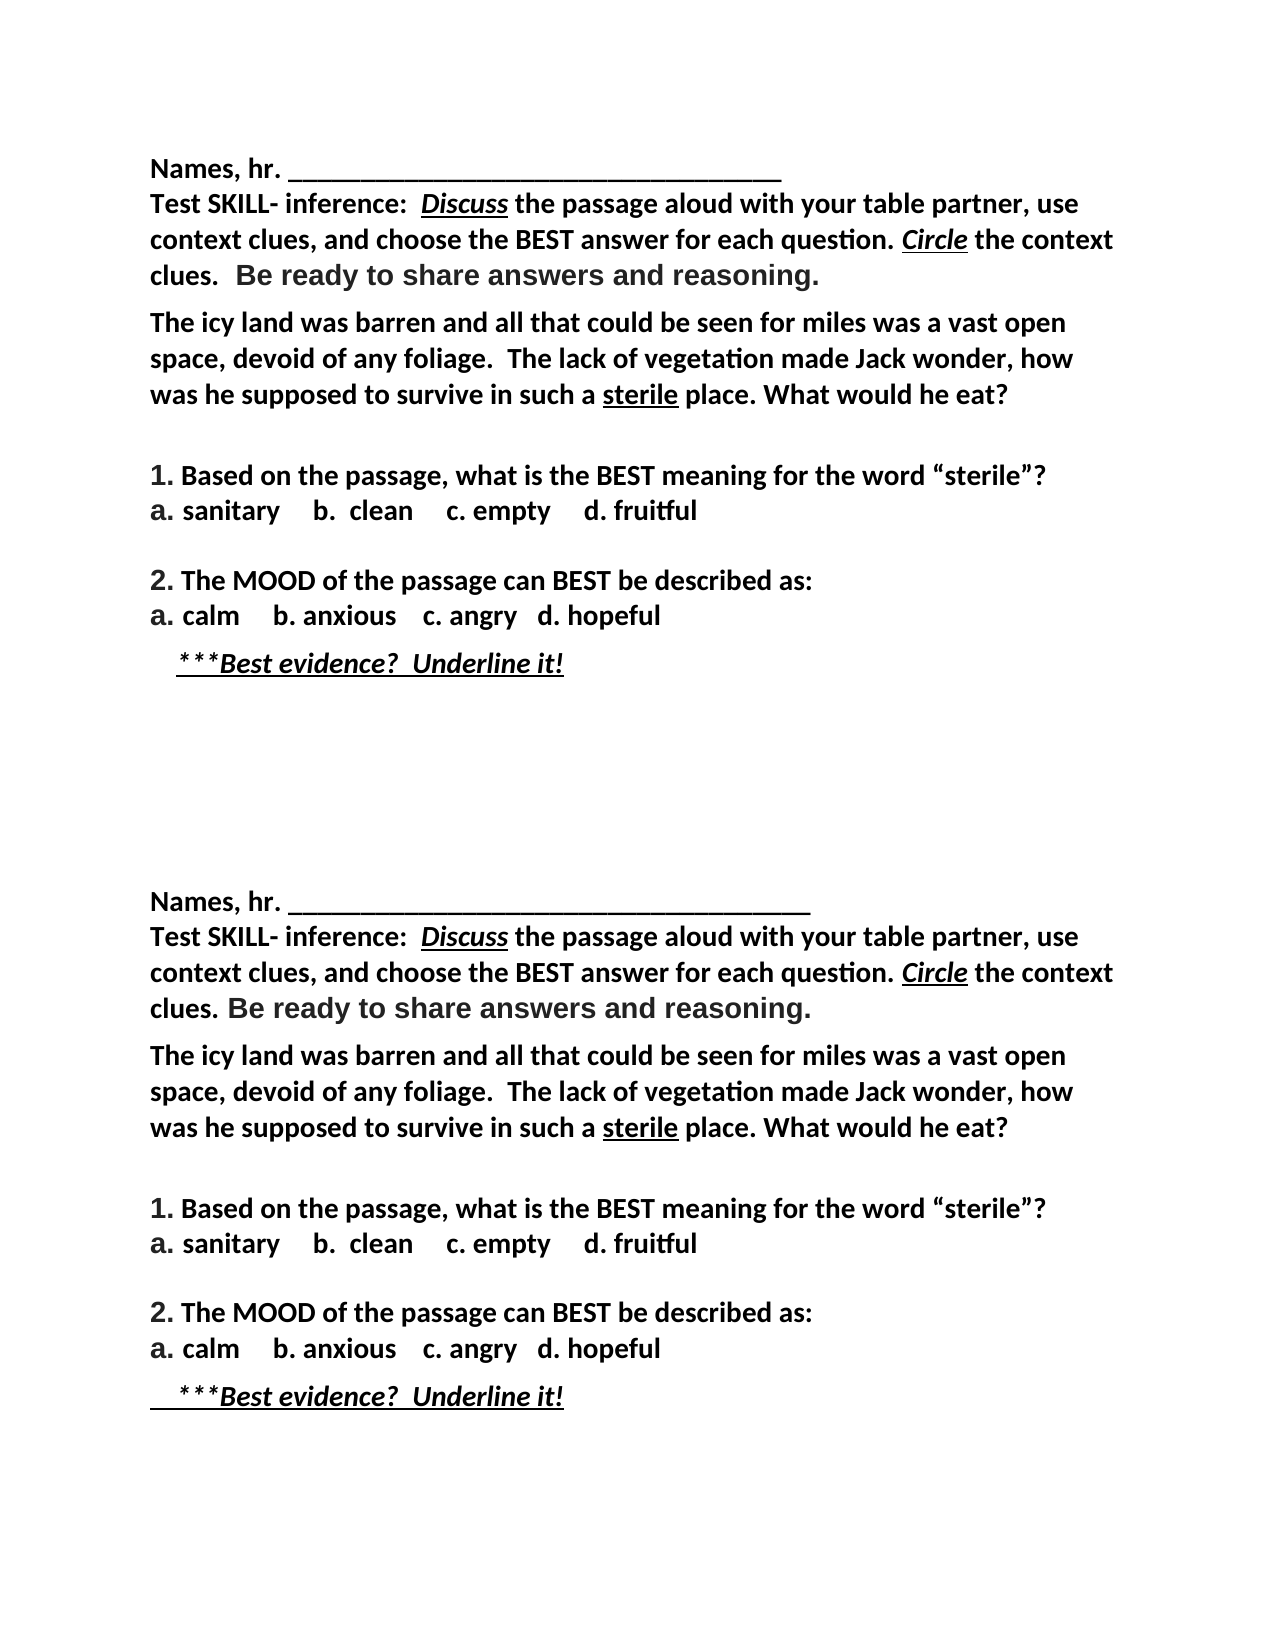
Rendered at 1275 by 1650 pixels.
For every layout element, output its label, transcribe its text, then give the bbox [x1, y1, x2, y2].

text 1. Based on the passage, what is the BEST meaning for the word “sterile”? [150, 1190, 1125, 1225]
text a. calm b. anxious c. angry d. hopeful [150, 1330, 1125, 1366]
text 2. The MOOD of the passage can BEST be described as: [150, 562, 1125, 597]
text Names, hr. ____________________________________ [150, 883, 1125, 918]
text ***Best evidence? Underline it! [150, 645, 1125, 681]
text a. sanitary b. clean c. empty d. fruitful [150, 492, 1125, 528]
text a. sanitary b. clean c. empty d. fruitful [150, 1225, 1125, 1261]
text Test SKILL- inference: Discuss the passage aloud with your table partner, use context clues, and choose the BEST answer for each question. Circle the context clues. Be ready to share answers and reasoning. [150, 186, 1125, 292]
text The icy land was barren and all that could be seen for miles was a vast open space, devoid of any foliage. The lack of vegetation made Jack wonder, how was he supposed to survive in such a sterile place. What would he eat? [150, 1037, 1125, 1144]
text Names, hr. __________________________________ [150, 150, 1125, 186]
text a. calm b. anxious c. angry d. hopeful [150, 597, 1125, 633]
text 1. Based on the passage, what is the BEST meaning for the word “sterile”? [150, 457, 1125, 492]
text Test SKILL- inference: Discuss the passage aloud with your table partner, use context clues, and choose the BEST answer for each question. Circle the context clues. Be ready to share answers and reasoning. [150, 918, 1125, 1025]
text The icy land was barren and all that could be seen for miles was a vast open space, devoid of any foliage. The lack of vegetation made Jack wonder, how was he supposed to survive in such a sterile place. What would he eat? [150, 304, 1125, 411]
text 2. The MOOD of the passage can BEST be described as: [150, 1294, 1125, 1330]
text ***Best evidence? Underline it! [150, 1378, 1125, 1413]
